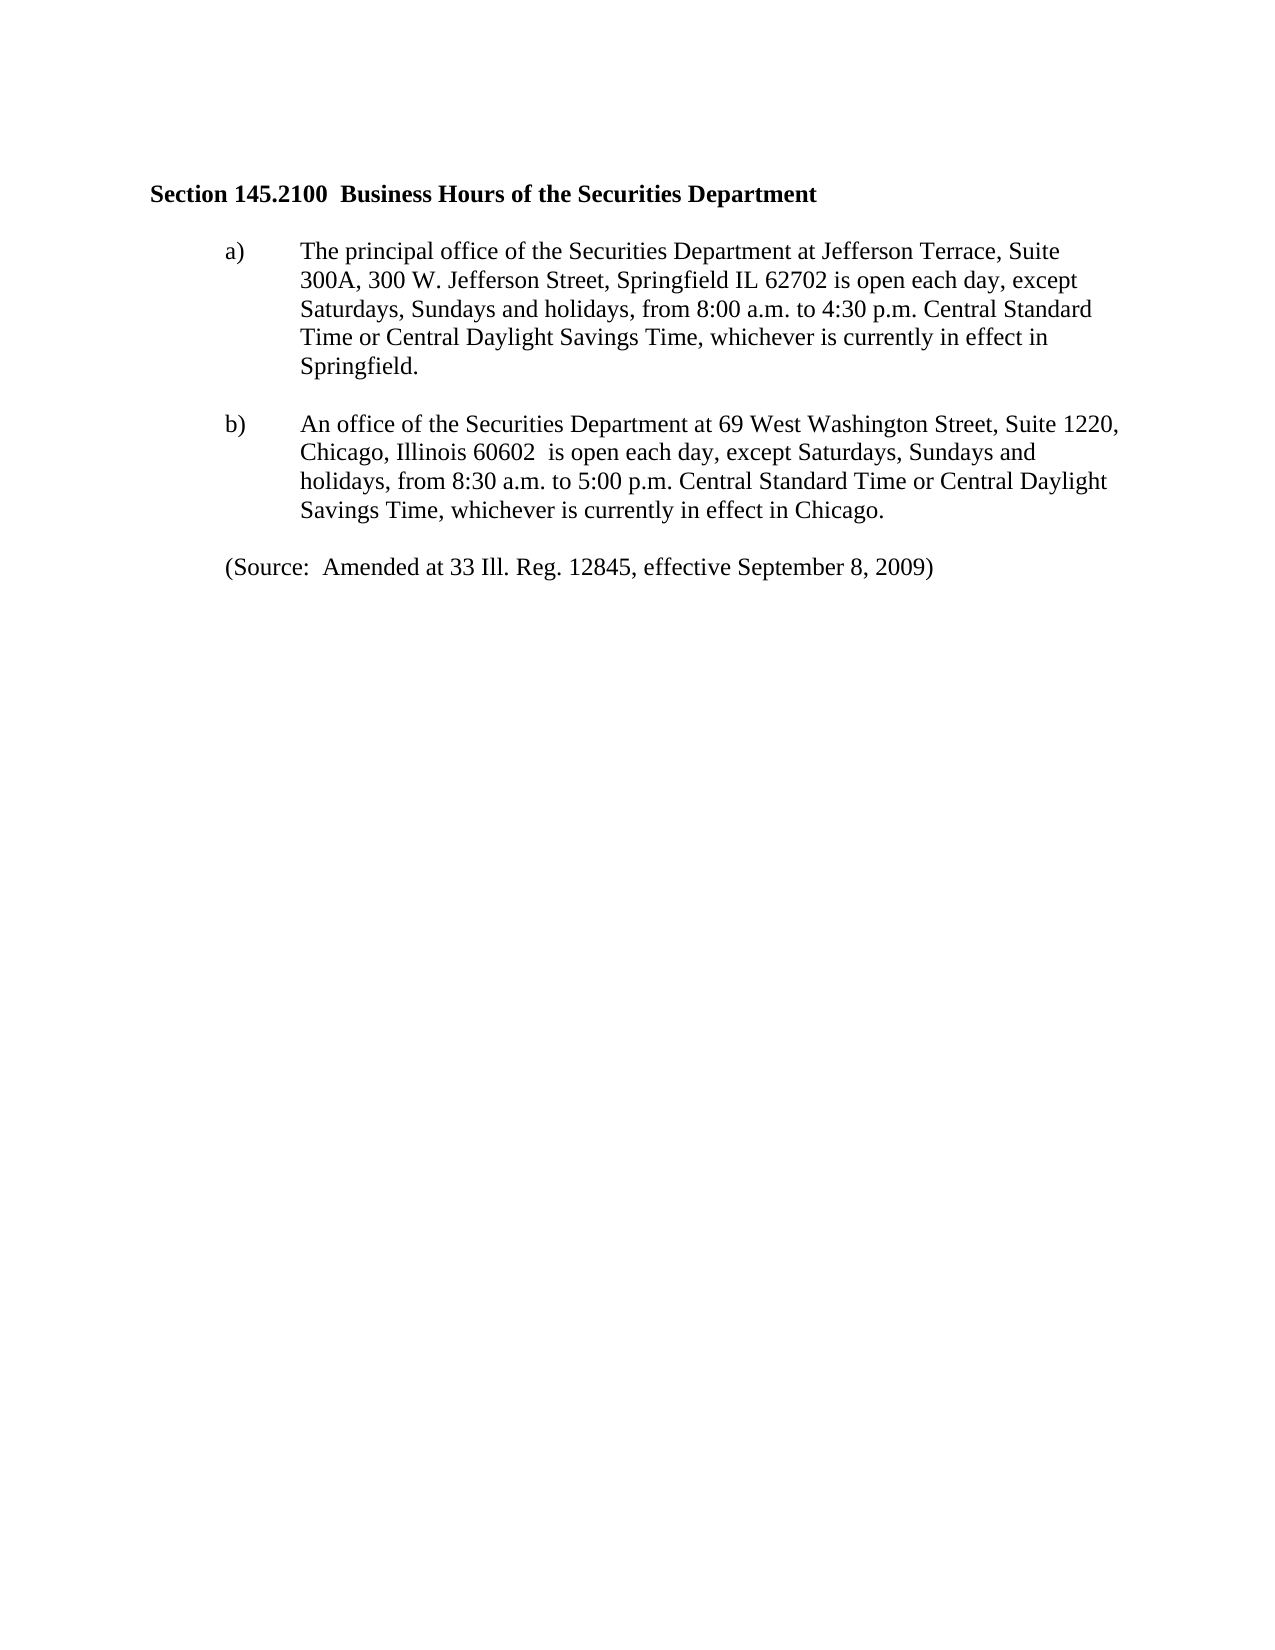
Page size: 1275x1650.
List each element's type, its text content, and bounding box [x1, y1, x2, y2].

text Section 145.2100 Business Hours of the Securities Department [150, 179, 1125, 207]
text b) An office of the Securities Department at 69 West Washington Street, Suite 1220, Chicago, Illinois 60602 is open each day, except Saturdays, Sundays and holidays, from 8:30 a.m. to 5:00 p.m. Central Standard Time or Central Daylight Savings Time, whichever is currently in effect in Chicago. [225, 409, 1125, 524]
text a) The principal office of the Securities Department at Jefferson Terrace, Suite 300A, 300 W. Jefferson Street, Springfield IL 62702 is open each day, except Saturdays, Sundays and holidays, from 8:00 a.m. to 4:30 p.m. Central Standard Time or Central Daylight Savings Time, whichever is currently in effect in Springfield. [225, 236, 1125, 380]
text (Source: Amended at 33 Ill. Reg. 12845, effective September 8, 2009) [150, 552, 1125, 581]
